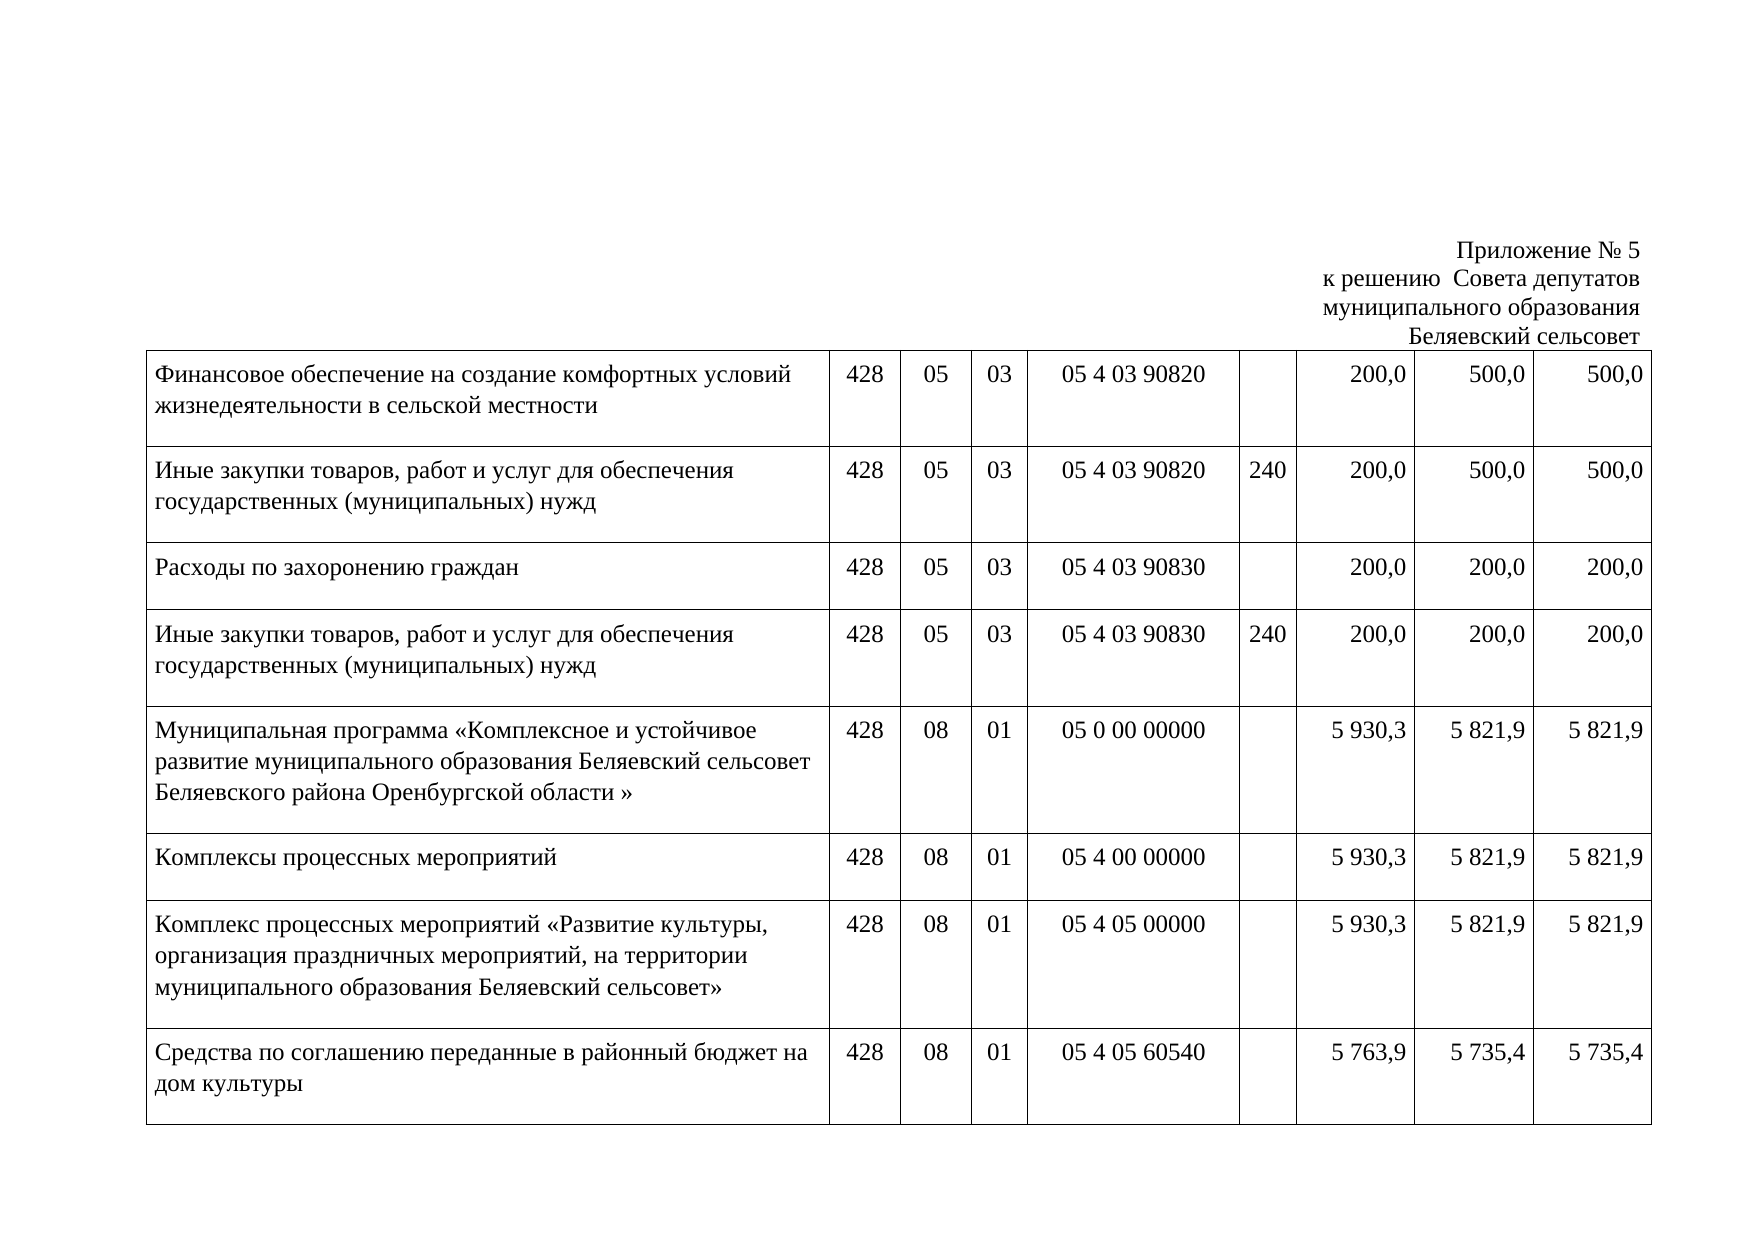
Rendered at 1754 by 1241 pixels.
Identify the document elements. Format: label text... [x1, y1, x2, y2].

table_cell [1240, 901, 1296, 1027]
table_cell 500,0 [1415, 447, 1533, 542]
table_cell Комплексы процессных мероприятий [147, 834, 829, 900]
table_cell 428 [830, 610, 900, 706]
table_cell 05 4 05 60540 [1028, 1029, 1239, 1124]
table_cell 200,0 [1415, 543, 1533, 609]
table_cell 05 4 03 90830 [1028, 543, 1239, 609]
table_cell 01 [972, 707, 1027, 833]
table_cell 200,0 [1297, 351, 1414, 446]
table_cell 428 [830, 707, 900, 833]
table_cell 05 [901, 447, 971, 542]
table_cell 5 821,9 [1534, 707, 1651, 833]
table_cell Комплекс процессных мероприятий «Развитие культуры, организация праздничных мероприятий, на территории муниципального образования Беляевский сельсовет» [147, 901, 829, 1027]
table_cell 03 [972, 447, 1027, 542]
table_cell Иные закупки товаров, работ и услуг для обеспечения государственных (муниципальных) нужд [147, 610, 829, 706]
table_cell 5 735,4 [1415, 1029, 1533, 1124]
table_cell 200,0 [1534, 543, 1651, 609]
table_cell 5 735,4 [1534, 1029, 1651, 1124]
table_cell 200,0 [1415, 610, 1533, 706]
table_cell 5 930,3 [1297, 707, 1414, 833]
table_cell 200,0 [1297, 610, 1414, 706]
table_cell 01 [972, 901, 1027, 1027]
table_cell 200,0 [1534, 610, 1651, 706]
table_cell Расходы по захоронению граждан [147, 543, 829, 609]
table_cell 05 0 00 00000 [1028, 707, 1239, 833]
table_cell 03 [972, 351, 1027, 446]
table_cell 05 4 03 90830 [1028, 610, 1239, 706]
table_cell 03 [972, 543, 1027, 609]
table_cell [1240, 834, 1296, 900]
table_cell 05 4 03 90820 [1028, 447, 1239, 542]
table_cell 01 [972, 834, 1027, 900]
table_header Приложение № 5 к решению Совета депутатов муниципального образования Беляевский сельсовет [146, 177, 1651, 350]
table_cell 5 763,9 [1297, 1029, 1414, 1124]
table_cell 05 [901, 610, 971, 706]
table_cell 428 [830, 1029, 900, 1124]
table_cell 08 [901, 901, 971, 1027]
table_cell [1240, 543, 1296, 609]
table_cell 500,0 [1415, 351, 1533, 446]
table_cell 428 [830, 834, 900, 900]
table_cell 08 [901, 707, 971, 833]
table_cell 01 [972, 1029, 1027, 1124]
table_cell 428 [830, 543, 900, 609]
table_cell 05 [901, 351, 971, 446]
table_cell 5 821,9 [1415, 707, 1533, 833]
table_cell 428 [830, 901, 900, 1027]
table_cell 5 821,9 [1534, 834, 1651, 900]
table_cell 500,0 [1534, 447, 1651, 542]
table_cell 240 [1240, 610, 1296, 706]
table_cell 5 930,3 [1297, 834, 1414, 900]
table_cell Средства по соглашению переданные в районный бюджет на дом культуры [147, 1029, 829, 1124]
table_cell 05 4 05 00000 [1028, 901, 1239, 1027]
table_cell Муниципальная программа «Комплексное и устойчивое развитие муниципального образования Беляевский сельсовет Беляевского района Оренбургской области » [147, 707, 829, 833]
table_cell 08 [901, 834, 971, 900]
table_cell 5 821,9 [1415, 901, 1533, 1027]
table_cell Иные закупки товаров, работ и услуг для обеспечения государственных (муниципальных) нужд [147, 447, 829, 542]
table_cell 428 [830, 351, 900, 446]
table_cell 200,0 [1297, 447, 1414, 542]
table_cell 05 [901, 543, 971, 609]
table_cell 03 [972, 610, 1027, 706]
table_cell 200,0 [1297, 543, 1414, 609]
table_cell 240 [1240, 447, 1296, 542]
table_cell 5 821,9 [1415, 834, 1533, 900]
table_cell 05 4 03 90820 [1028, 351, 1239, 446]
table_cell [1240, 351, 1296, 446]
table_cell 08 [901, 1029, 971, 1124]
table_cell 428 [830, 447, 900, 542]
table_cell [1240, 1029, 1296, 1124]
table_cell 5 821,9 [1534, 901, 1651, 1027]
table_cell 500,0 [1534, 351, 1651, 446]
table_cell Финансовое обеспечение на создание комфортных условий жизнедеятельности в сельской местности [147, 351, 829, 446]
table_cell [1240, 707, 1296, 833]
table_cell 05 4 00 00000 [1028, 834, 1239, 900]
table_cell 5 930,3 [1297, 901, 1414, 1027]
